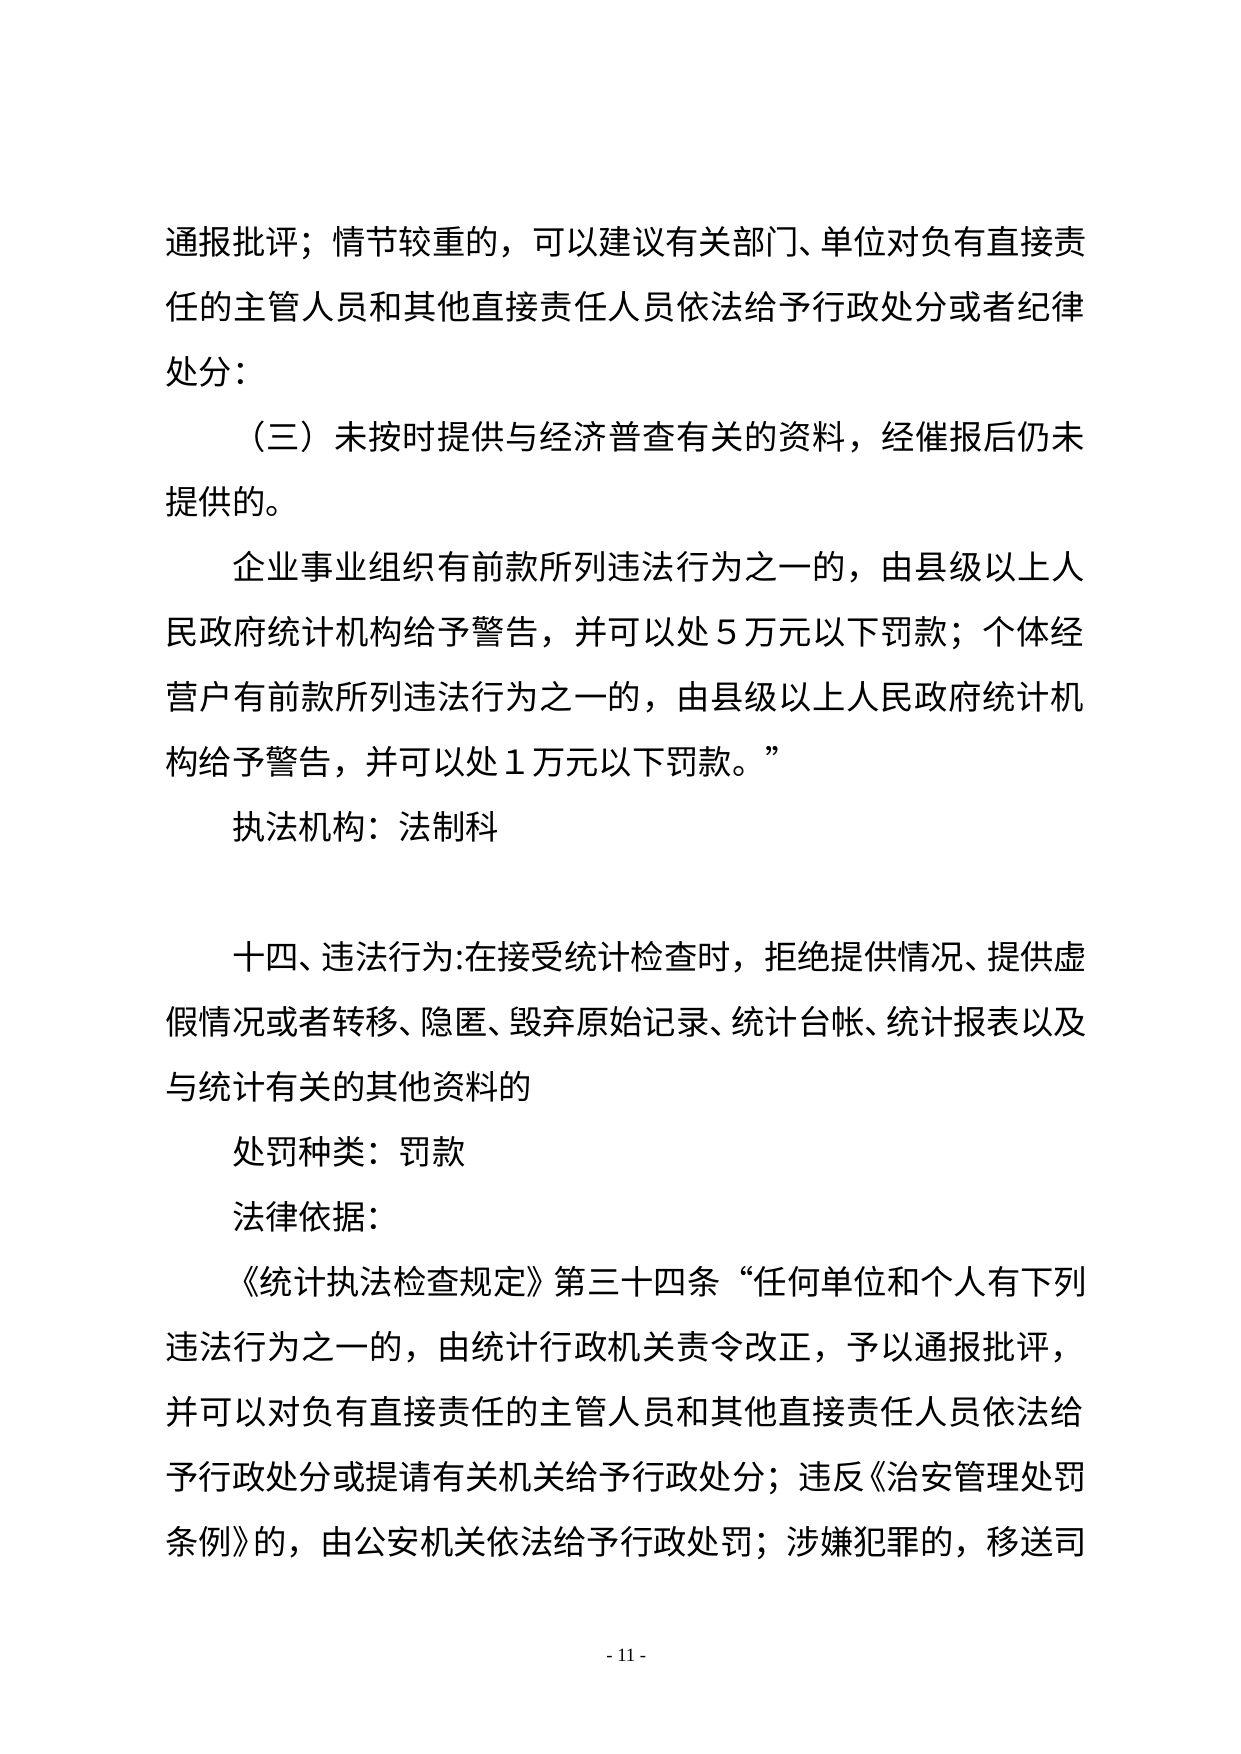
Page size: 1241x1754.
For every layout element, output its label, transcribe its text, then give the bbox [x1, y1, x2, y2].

text 法律依据： [165, 1118, 1087, 1183]
text 《统计执法检查规定》第三十四条“任何单位和个人有下列违法行为之一的，由统计行政机关责令改正，予以通报批评，并可以对负有直接责任的主管人员和其他直接责任人员依法给予行政处分或提请有关机关给予行政处分；违反《治安管理处罚条例》的，由公安机关依法给予行政处罚；涉嫌犯罪的，移送司法机关依法追究刑事责任： [165, 1183, 1087, 1573]
text 十四、违法行为:在接受统计检查时，拒绝提供情况、提供虚假情况或者转移、隐匿、毁弃原始记录、统计台帐、统计报表以及与统计有关的其他资料的 [165, 858, 1087, 1053]
text （三）未按时提供与经济普查有关的资料，经催报后仍未提供的。 [165, 338, 1087, 468]
text 执法机构：法制科 [165, 728, 1087, 793]
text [165, 208, 1087, 338]
text 企业事业组织有前款所列违法行为之一的，由县级以上人民政府统计机构给予警告，并可以处５万元以下罚款；个体经营户有前款所列违法行为之一的，由县级以上人民政府统计机构给予警告，并可以处１万元以下罚款。” [165, 468, 1087, 728]
text 处罚种类：罚款 [165, 1053, 1087, 1118]
